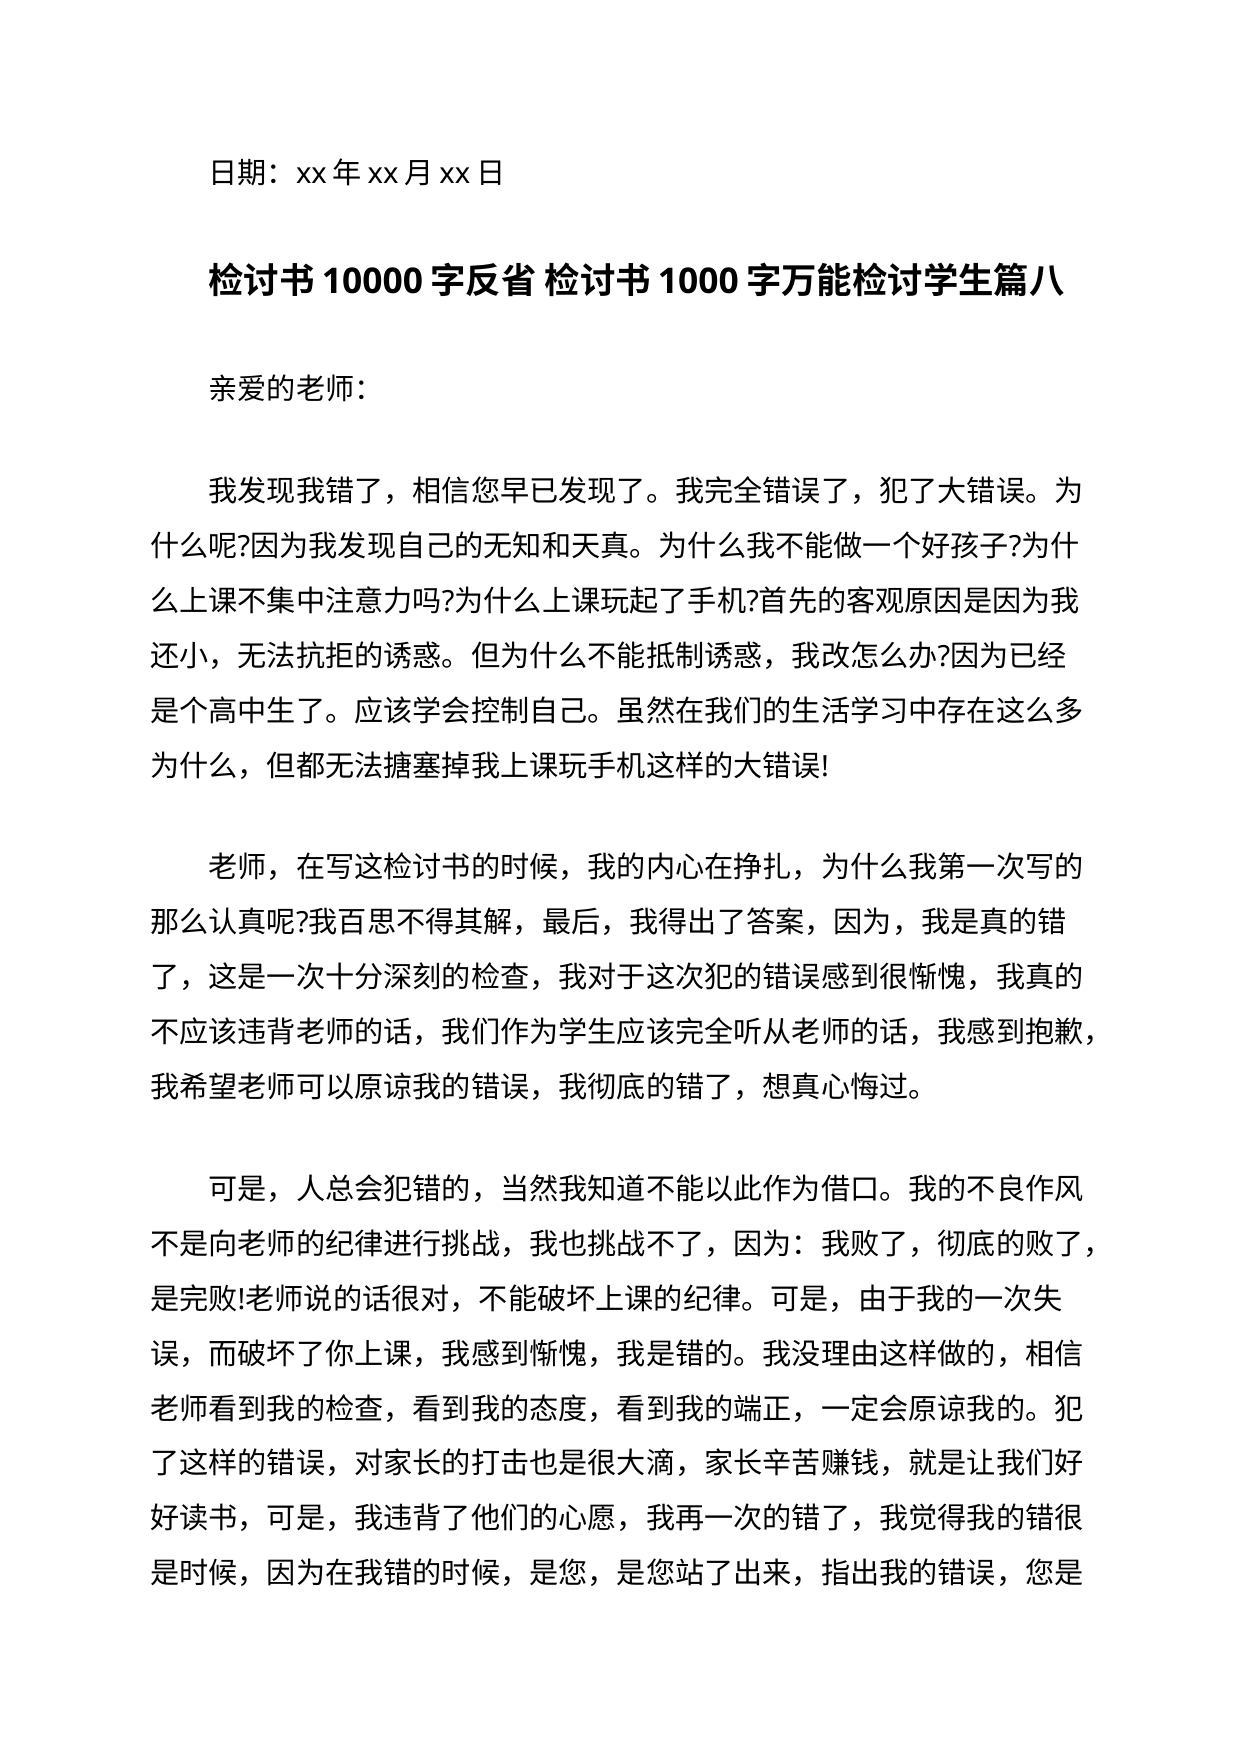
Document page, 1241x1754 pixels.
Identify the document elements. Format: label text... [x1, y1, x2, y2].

text 日期：xx年xx月xx日 [150, 150, 1090, 192]
text 老师，在写这检讨书的时候，我的内心在挣扎，为什么我第一次写的那么认真呢?我百思不得其解，最后，我得出了答案，因为，我是真的错了，这是一次十分深刻的检查，我对于这次犯的错误感到很惭愧，我真的不应该违背老师的话，我们作为学生应该完全听从老师的话，我感到抱歉，我希望老师可以原谅我的错误，我彻底的错了，想真心悔过。 [150, 844, 1090, 1106]
text 亲爱的老师： [150, 366, 1090, 408]
text 我发现我错了，相信您早已发现了。我完全错误了，犯了大错误。为什么呢?因为我发现自己的无知和天真。为什么我不能做一个好孩子?为什么上课不集中注意力吗?为什么上课玩起了手机?首先的客观原因是因为我还小，无法抗拒的诱惑。但为什么不能抵制诱惑，我改怎么办?因为已经是个高中生了。应该学会控制自己。虽然在我们的生活学习中存在这么多为什么，但都无法搪塞掉我上课玩手机这样的大错误! [150, 467, 1090, 784]
text 检讨书10000字反省 检讨书1000字万能检讨学生篇八 [150, 252, 1090, 303]
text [150, 1166, 1090, 1592]
